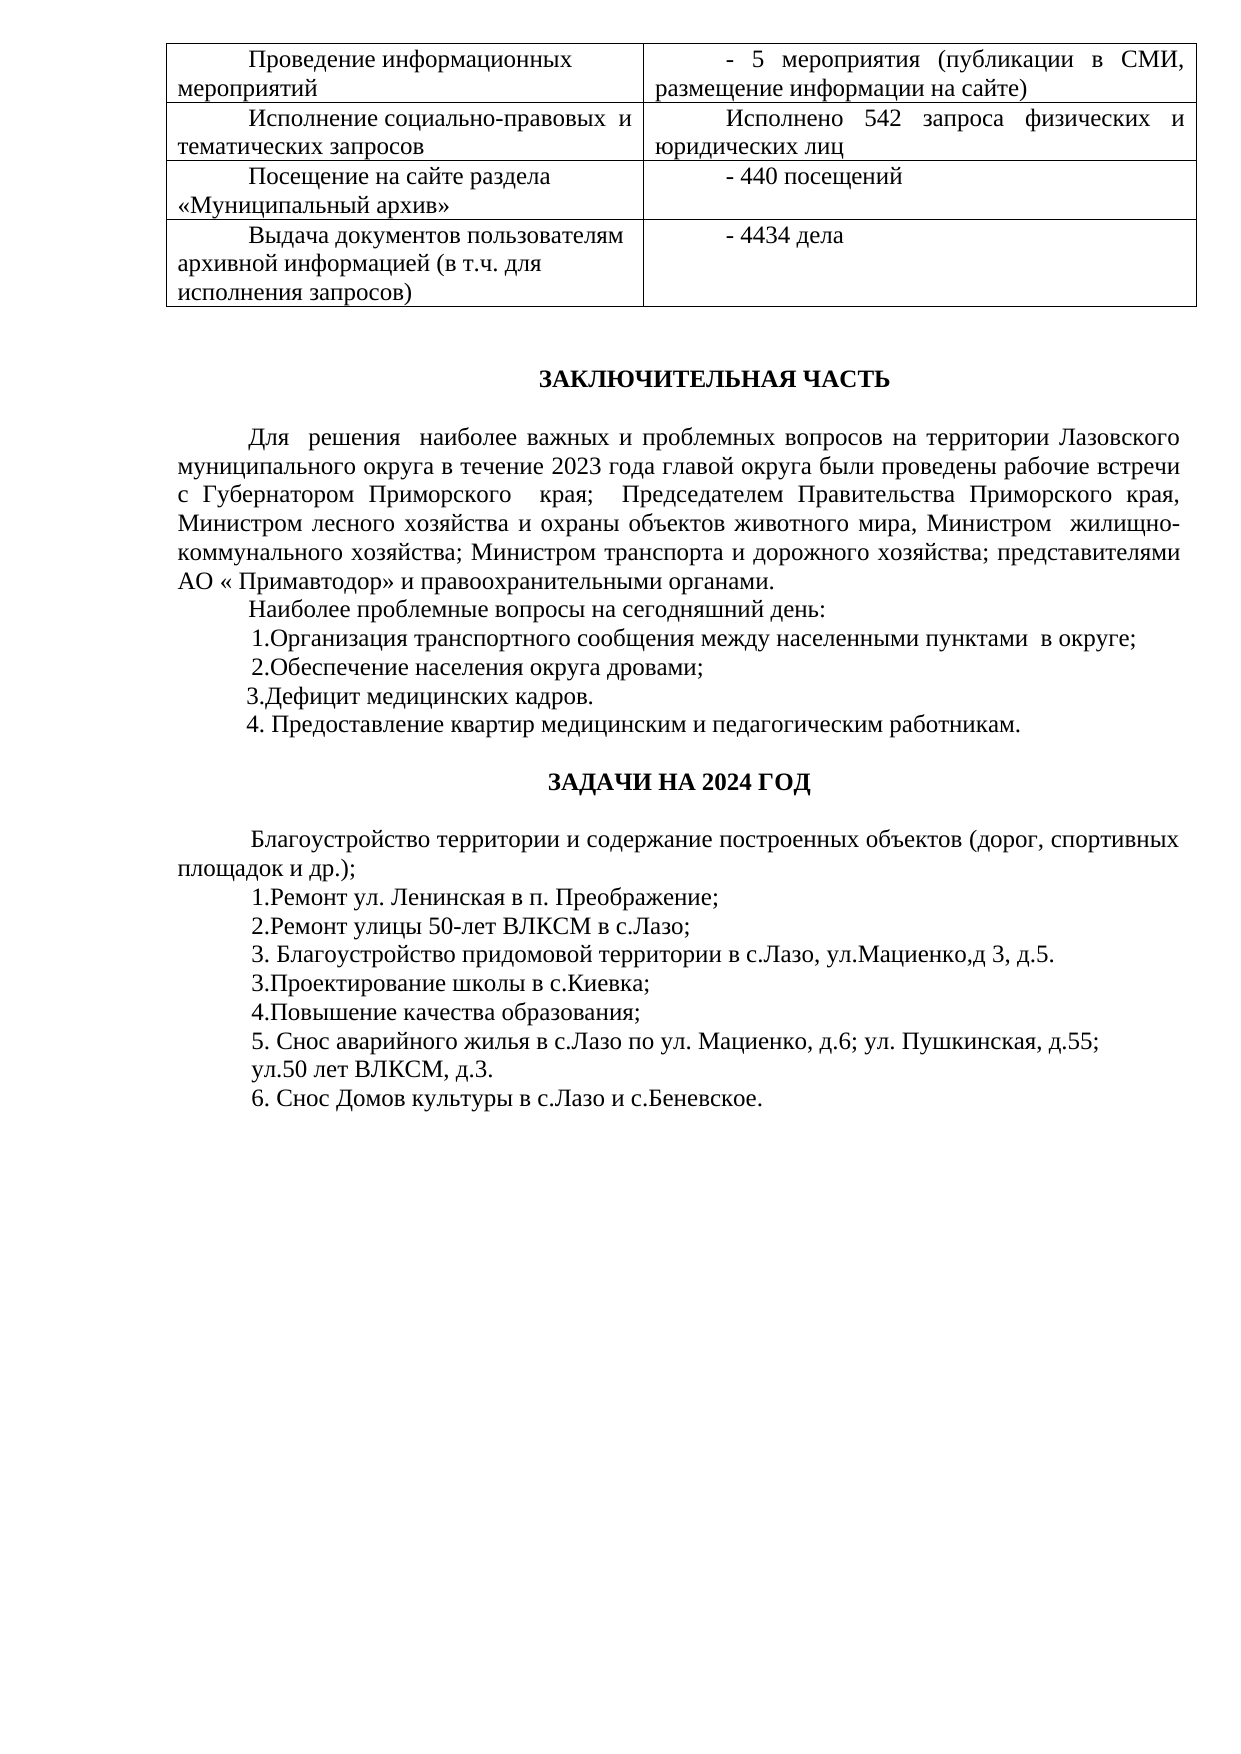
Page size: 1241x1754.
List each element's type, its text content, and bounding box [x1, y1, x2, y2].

text ЗАКЛЮЧИТЕЛЬНАЯ ЧАСТЬ [177, 364, 1181, 393]
text 4. Предоставление квартир медицинским и педагогическим работникам. [177, 709, 1181, 738]
text 3.Дефицит медицинских кадров. [177, 681, 1181, 709]
table_cell - 440 посещений [644, 161, 1196, 219]
text 1.Организация транспортного сообщения между населенными пунктами в округе; [177, 623, 1181, 652]
table_cell Исполнение социально-правовых и тематических запросов [167, 103, 643, 160]
table_cell - 5 мероприятия (публикации в СМИ, размещение информации на сайте) [644, 44, 1196, 102]
text 5. Снос аварийного жилья в с.Лазо по ул. Мациенко, д.6; ул. Пушкинская, д.55; [177, 1026, 1181, 1054]
table_cell - 4434 дела [644, 220, 1196, 306]
table_cell Исполнено 542 запроса физических и юридических лиц [644, 103, 1196, 160]
table_cell Посещение на сайте раздела «Муниципальный архив» [167, 161, 643, 219]
text 3. Благоустройство придомовой территории в с.Лазо, ул.Мациенко,д 3, д.5. [177, 939, 1181, 968]
text 2.Обеспечение населения округа дровами; [177, 652, 1181, 681]
text Для решения наиболее важных и проблемных вопросов на территории Лазовского муниципального округа в течение 2023 года главой округа были проведены рабочие встречи с Губернатором Приморского края; Председателем Правительства Приморского края, Министром лесного хозяйства и охраны объектов животного мира, Министром жилищно-коммунального хозяйства; Министром транспорта и дорожного хозяйства; представителями АО « Примавтодор» и правоохранительными органами. [177, 422, 1181, 594]
text 4.Повышение качества образования; [177, 997, 1181, 1026]
text ЗАДАЧИ НА 2024 ГОД [177, 767, 1181, 796]
text 3.Проектирование школы в с.Киевка; [177, 968, 1181, 997]
text 2.Ремонт улицы 50-лет ВЛКСМ в с.Лазо; [177, 911, 1181, 939]
text Наиболее проблемные вопросы на сегодняшний день: [177, 594, 1181, 623]
text 1.Ремонт ул. Ленинская в п. Преображение; [177, 882, 1181, 911]
table_cell Проведение информационных мероприятий [167, 44, 643, 102]
text 6. Снос Домов культуры в с.Лазо и с.Беневское. [177, 1083, 1181, 1112]
text Благоустройство территории и содержание построенных объектов (дорог, спортивных площадок и др.); [177, 824, 1181, 882]
table_cell Выдача документов пользователям архивной информацией (в т.ч. для исполнения запросов) [167, 220, 643, 306]
text ул.50 лет ВЛКСМ, д.3. [177, 1054, 1181, 1083]
